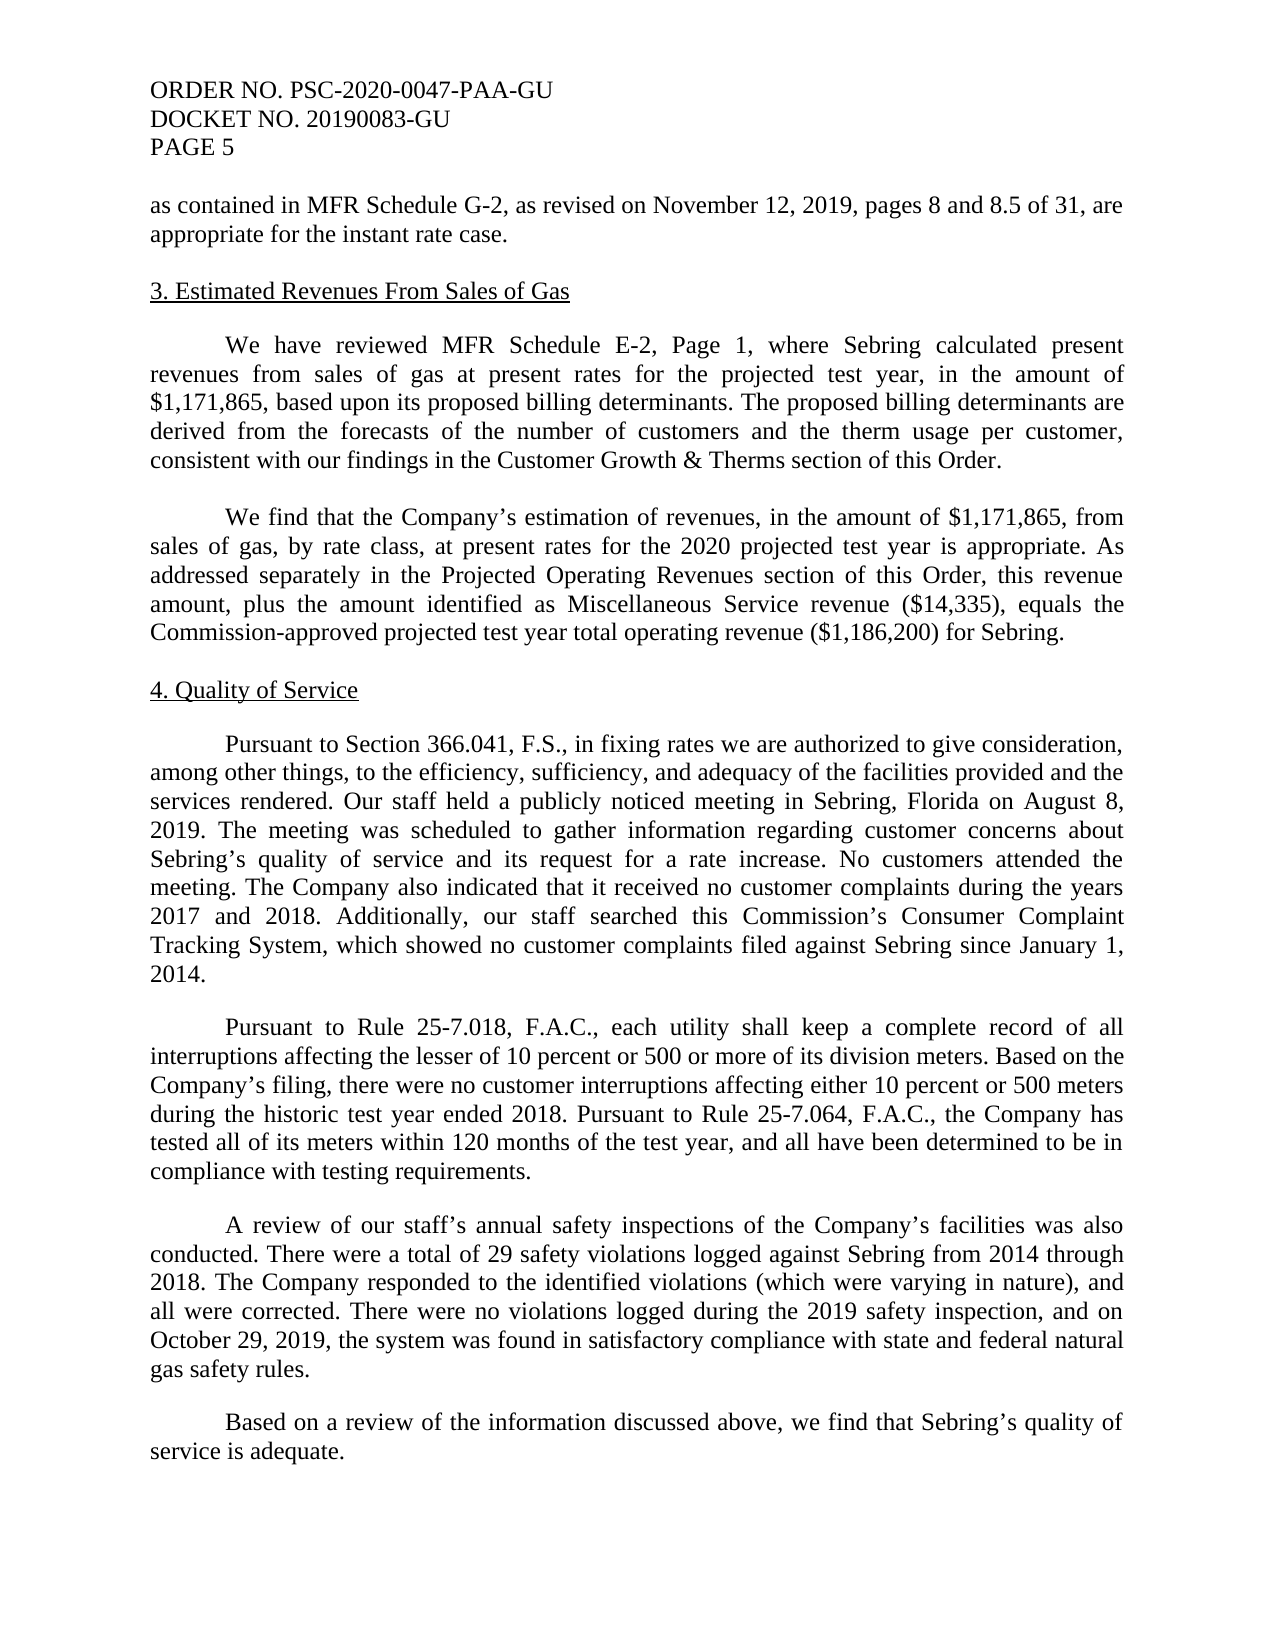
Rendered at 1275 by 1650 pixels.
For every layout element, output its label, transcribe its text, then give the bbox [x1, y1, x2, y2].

text 3. Estimated Revenues From Sales of Gas [150, 276, 1125, 305]
text A review of our staff’s annual safety inspections of the Company’s facilities was also conducted. There were a total of 29 safety violations logged against Sebring from 2014 through 2018. The Company responded to the identified violations (which were varying in nature), and all were corrected. There were no violations logged during the 2019 safety inspection, and on October 29, 2019, the system was found in satisfactory compliance with state and federal natural gas safety rules. [150, 1210, 1125, 1382]
text Pursuant to Section 366.041, F.S., in fixing rates we are authorized to give consideration, among other things, to the efficiency, sufficiency, and adequacy of the facilities provided and the services rendered. Our staff held a publicly noticed meeting in Sebring, Florida on August 8, 2019. The meeting was scheduled to gather information regarding customer concerns about Sebring’s quality of service and its request for a rate increase. No customers attended the meeting. The Company also indicated that it received no customer complaints during the years 2017 and 2018. Additionally, our staff searched this Commission’s Consumer Complaint Tracking System, which showed no customer complaints filed against Sebring since January 1, 2014. [150, 729, 1125, 987]
text We find that the Company’s estimation of revenues, in the amount of $1,171,865, from sales of gas, by rate class, at present rates for the 2020 projected test year is appropriate. As addressed separately in the Projected Operating Revenues section of this Order, this revenue amount, plus the amount identified as Miscellaneous Service revenue ($14,335), equals the Commission-approved projected test year total operating revenue ($1,186,200) for Sebring. [150, 502, 1125, 646]
text 4. Quality of Service [150, 675, 1125, 704]
text Pursuant to Rule 25-7.018, F.A.C., each utility shall keep a complete record of all interruptions affecting the lesser of 10 percent or 500 or more of its division meters. Based on the Company’s filing, there were no customer interruptions affecting either 10 percent or 500 meters during the historic test year ended 2018. Pursuant to Rule 25-7.064, F.A.C., the Company has tested all of its meters within 120 months of the test year, and all have been determined to be in compliance with testing requirements. [150, 1012, 1125, 1185]
text We have reviewed MFR Schedule E-2, Page 1, where Sebring calculated present revenues from sales of gas at present rates for the projected test year, in the amount of $1,171,865, based upon its proposed billing determinants. The proposed billing determinants are derived from the forecasts of the number of customers and the therm usage per customer, consistent with our findings in the Customer Growth & Therms section of this Order. [150, 330, 1125, 474]
text Based on a review of the information discussed above, we find that Sebring’s quality of service is adequate. [150, 1407, 1125, 1465]
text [150, 190, 1125, 247]
